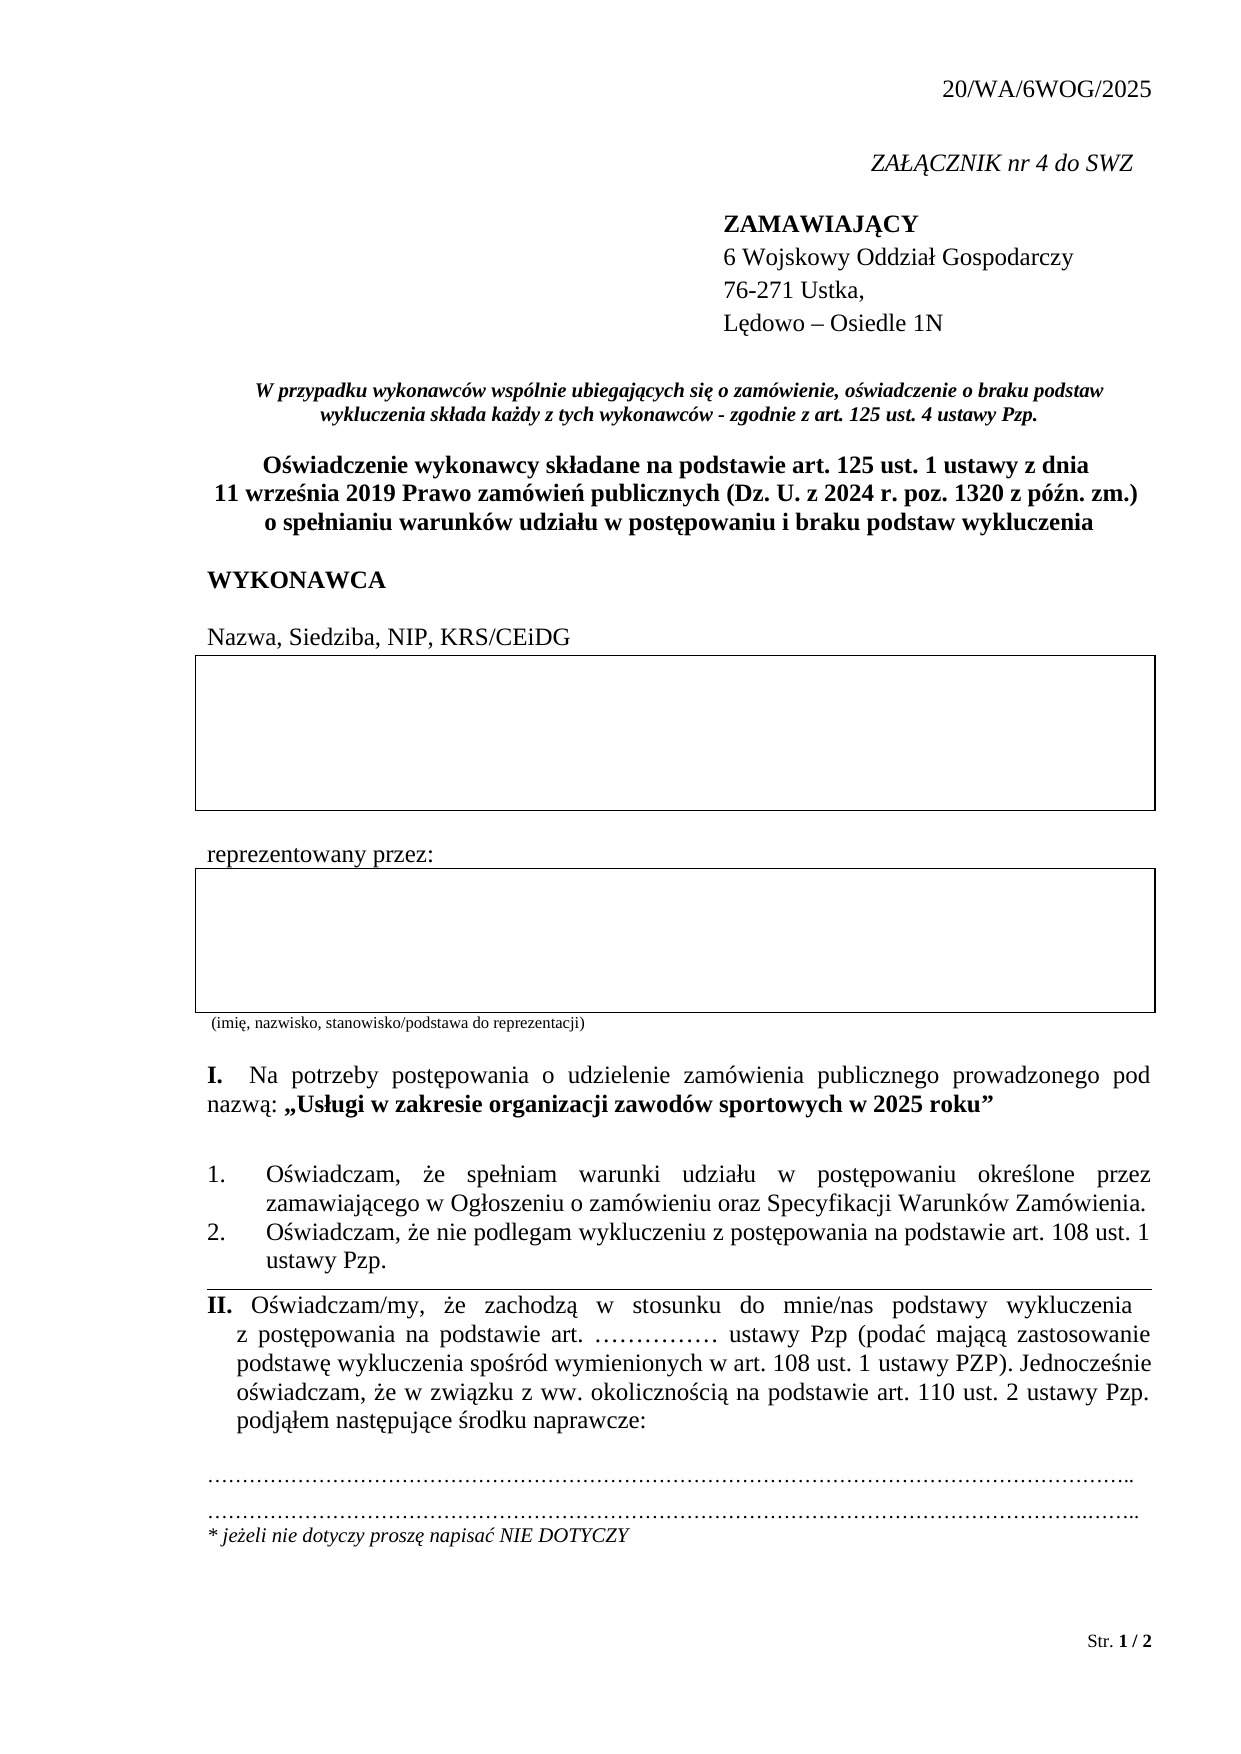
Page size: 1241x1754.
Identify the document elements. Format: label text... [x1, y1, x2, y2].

text …………………………………………………………………………………………………………………….. [207, 1463, 1152, 1487]
text Oświadczenie wykonawcy składane na podstawie art. 125 ust. 1 ustawy z dnia 11 września 2019 Prawo zamówień publicznych (Dz. U. z 2024 r. poz. 1320 z późn. zm.) o spełnianiu warunków udziału w postępowaniu i braku podstaw wykluczenia [207, 450, 1152, 536]
text 1. Oświadczam, że spełniam warunki udziału w postępowaniu określone przez zamawiającego w Ogłoszeniu o zamówieniu oraz Specyfikacji Warunków Zamówienia. [207, 1159, 1152, 1217]
table_header [196, 656, 1154, 810]
text 6 Wojskowy Oddział Gospodarczy [723, 242, 1152, 271]
text reprezentowany przez: [207, 839, 1152, 868]
table_header [196, 869, 1154, 1012]
text II. Oświadczam/my, że zachodzą w stosunku do mnie/nas podstawy wykluczenia z postępowania na podstawie art. …………… ustawy Pzp (podać mającą zastosowanie podstawę wykluczenia spośród wymienionych w art. 108 ust. 1 ustawy PZP). Jednocześnie oświadczam, że w związku z ww. okolicznością na podstawie art. 110 ust. 2 ustawy Pzp. podjąłem następujące środku naprawcze: [207, 1290, 1152, 1434]
text ZAMAWIAJĄCY [723, 209, 1152, 238]
text Nazwa, Siedziba, NIP, KRS/CEiDG [207, 622, 1152, 651]
text ……………………………………………………………………………………………………………….…….. [207, 1499, 1152, 1523]
text 76-271 Ustka, [723, 276, 1152, 304]
text Lędowo – Osiedle 1N [723, 308, 1152, 337]
text W przypadku wykonawców wspólnie ubiegających się o zamówienie, oświadczenie o braku podstaw wykluczenia składa każdy z tych wykonawców - zgodnie z art. 125 ust. 4 ustawy Pzp. [207, 378, 1152, 426]
text ZAŁĄCZNIK nr 4 do SWZ [797, 148, 1152, 176]
text (imię, nazwisko, stanowisko/podstawa do reprezentacji) [207, 1013, 1152, 1032]
text I. Na potrzeby postępowania o udzielenie zamówienia publicznego prowadzonego pod nazwą: „Usługi w zakresie organizacji zawodów sportowych w 2025 roku” [207, 1061, 1152, 1118]
text WYKONAWCA [207, 565, 1152, 593]
text 2. Oświadczam, że nie podlegam wykluczeniu z postępowania na podstawie art. 108 ust. 1 ustawy Pzp. [207, 1217, 1152, 1289]
text * jeżeli nie dotyczy proszę napisać NIE DOTYCZY [207, 1523, 1152, 1547]
